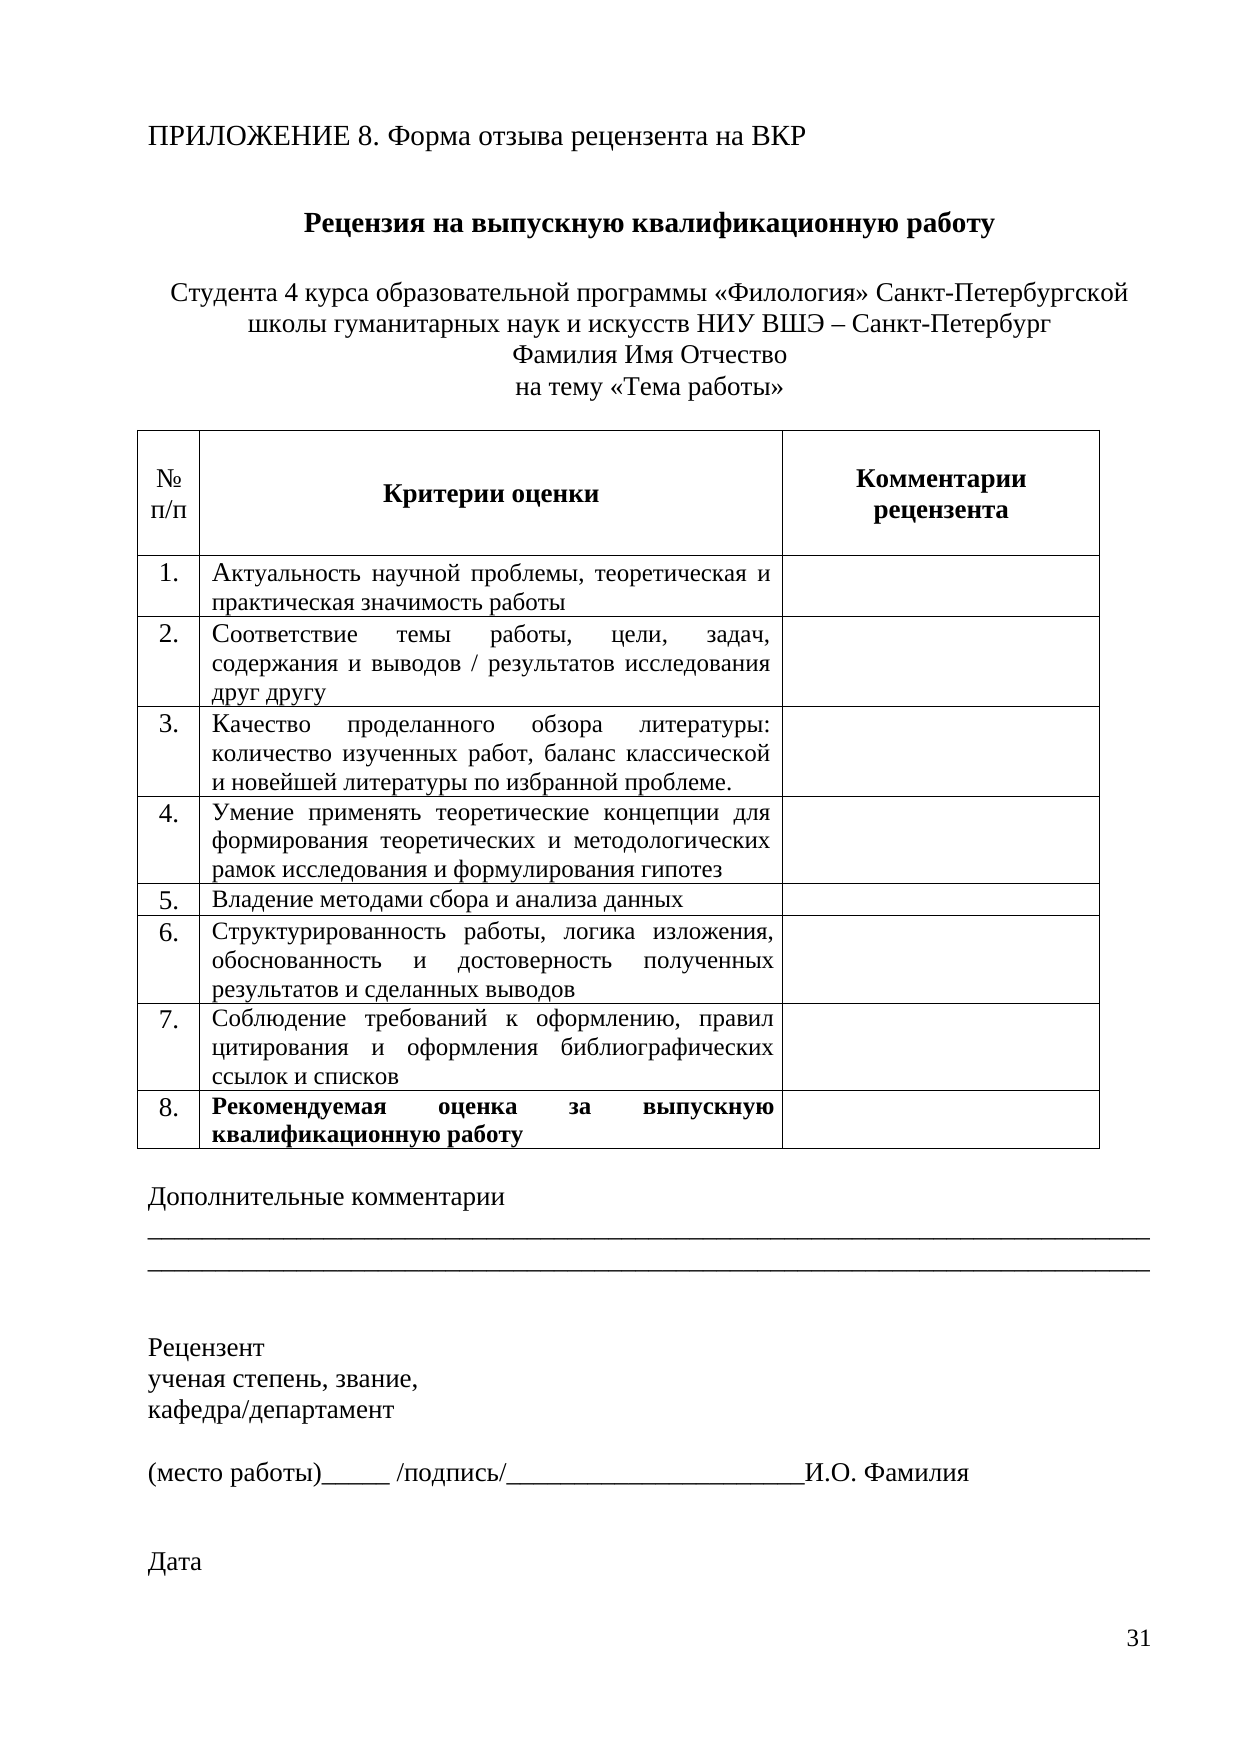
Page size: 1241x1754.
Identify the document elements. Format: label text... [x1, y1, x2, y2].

table_cell 5. [138, 884, 199, 915]
table_cell 8. [138, 1091, 199, 1148]
text Студента 4 курса образовательной программы «Филология» Санкт-Петербургской школы гуманитарных наук и искусств НИУ ВШЭ – Санкт-Петербург [148, 276, 1152, 339]
table_header Комментарии рецензента [783, 431, 1099, 555]
table_cell Структурированность работы, логика изложения, обоснованность и достоверность полученных результатов и сделанных выводов [200, 916, 782, 1002]
table_cell Качество проделанного обзора литературы: количество изученных работ, баланс классической и новейшей литературы по избранной проблеме. [200, 707, 782, 796]
table_cell 7. [138, 1004, 199, 1090]
text Фамилия Имя Отчество [148, 339, 1152, 370]
table_cell [783, 1004, 1099, 1090]
table_cell [783, 556, 1099, 616]
text ПРИЛОЖЕНИЕ 8. Форма отзыва рецензента на ВКР [148, 118, 1092, 152]
table_cell Соответствие темы работы, цели, задач, содержания и выводов / результатов исследования друг другу [200, 617, 782, 706]
table_cell 2. [138, 617, 199, 706]
table_cell [783, 1091, 1099, 1148]
table_cell Умение применять теоретические концепции для формирования теоретических и методологических рамок исследования и формулирования гипотез [200, 797, 782, 883]
table_cell Рекомендуемая оценка за выпускную квалификационную работу [200, 1091, 782, 1148]
table_cell 4. [138, 797, 199, 883]
text ученая степень, звание, [148, 1362, 1152, 1394]
table_header Критерии оценки [200, 431, 782, 555]
table_cell [783, 797, 1099, 883]
text на тему «Тема работы» [148, 370, 1152, 401]
table_cell Владение методами сбора и анализа данных [200, 884, 782, 915]
table_cell 6. [138, 916, 199, 1002]
text (место работы)_____ /подпись/______________________И.О. Фамилия [148, 1456, 1152, 1487]
table_cell [783, 884, 1099, 915]
table_cell [783, 617, 1099, 706]
text Дополнительные комментарии ____________________________________________________________________________________________________________________________________________________ [148, 1180, 1152, 1274]
table_cell 1. [138, 556, 199, 616]
text Дата [148, 1544, 1152, 1576]
text Рецензент [148, 1331, 1152, 1362]
text кафедра/департамент [148, 1394, 1152, 1425]
table_cell [783, 916, 1099, 1002]
table_cell 3. [138, 707, 199, 796]
subtitle Рецензия на выпускную квалификационную работу [148, 205, 1152, 239]
table_cell Соблюдение требований к оформлению, правил цитирования и оформления библиографических ссылок и списков [200, 1004, 782, 1090]
table_header № п/п [138, 431, 199, 555]
table_cell [783, 707, 1099, 796]
table_cell Актуальность научной проблемы, теоретическая и практическая значимость работы [200, 556, 782, 616]
